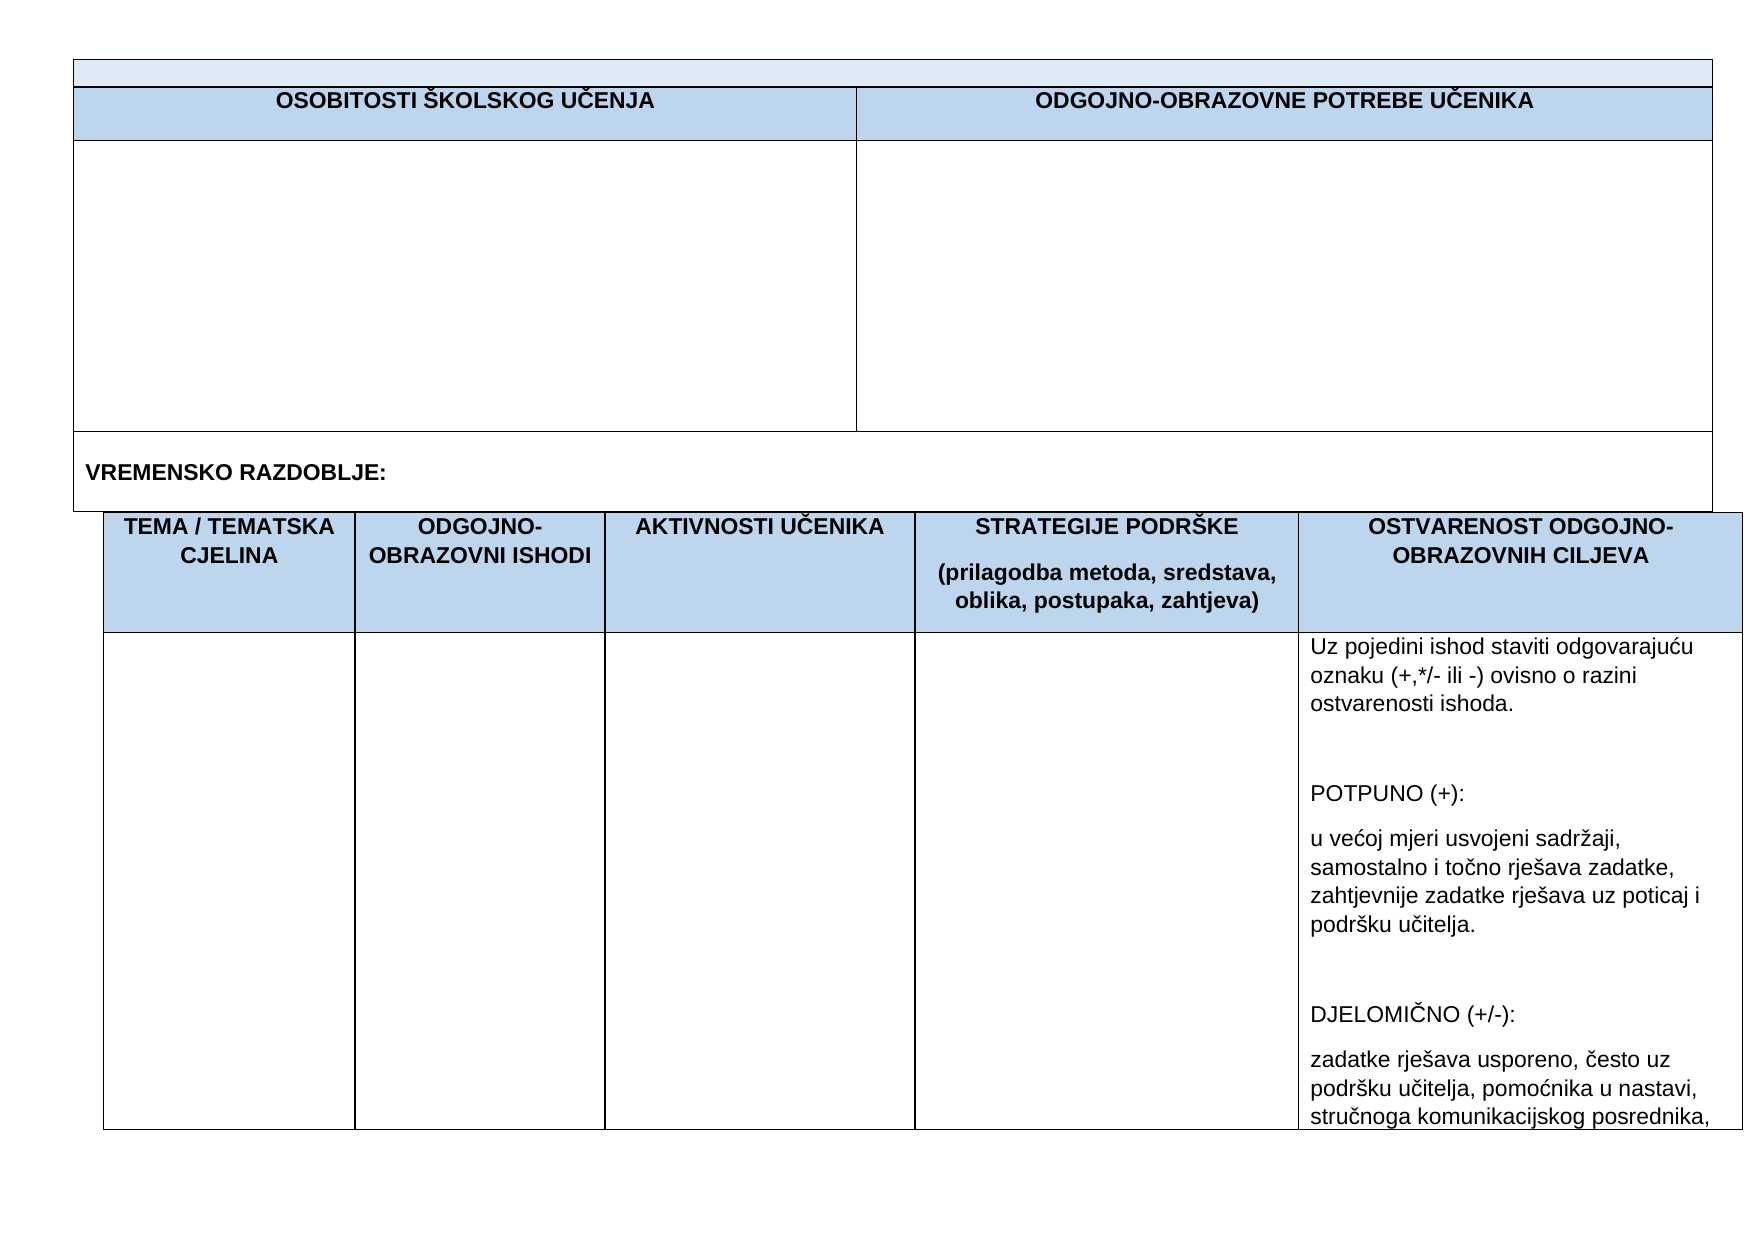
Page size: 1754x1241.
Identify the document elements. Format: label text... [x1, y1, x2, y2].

table_cell VREMENSKO RAZDOBLJE: [74, 432, 1712, 511]
table_cell ODGOJNO-OBRAZOVNE POTREBE UČENIKA [857, 88, 1712, 140]
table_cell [74, 60, 1712, 86]
table_cell [74, 141, 856, 431]
table_header ODGOJNO-OBRAZOVNI ISHODI [356, 513, 604, 632]
table_cell [857, 141, 1712, 431]
table_cell [916, 633, 1298, 1129]
table_cell [606, 633, 914, 1129]
table_header OSTVARENOST ODGOJNO-OBRAZOVNIH CILJEVA [1299, 513, 1742, 632]
table_header STRATEGIJE PODRŠKE (prilagodba metoda, sredstava, oblika, postupaka, zahtjeva) [916, 513, 1298, 632]
table_cell [356, 633, 604, 1129]
table_cell [104, 633, 354, 1129]
table_header AKTIVNOSTI UČENIKA [606, 513, 914, 632]
table_header TEMA / TEMATSKA CJELINA [104, 513, 354, 632]
table_cell OSOBITOSTI ŠKOLSKOG UČENJA [74, 88, 856, 140]
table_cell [1299, 633, 1742, 1129]
